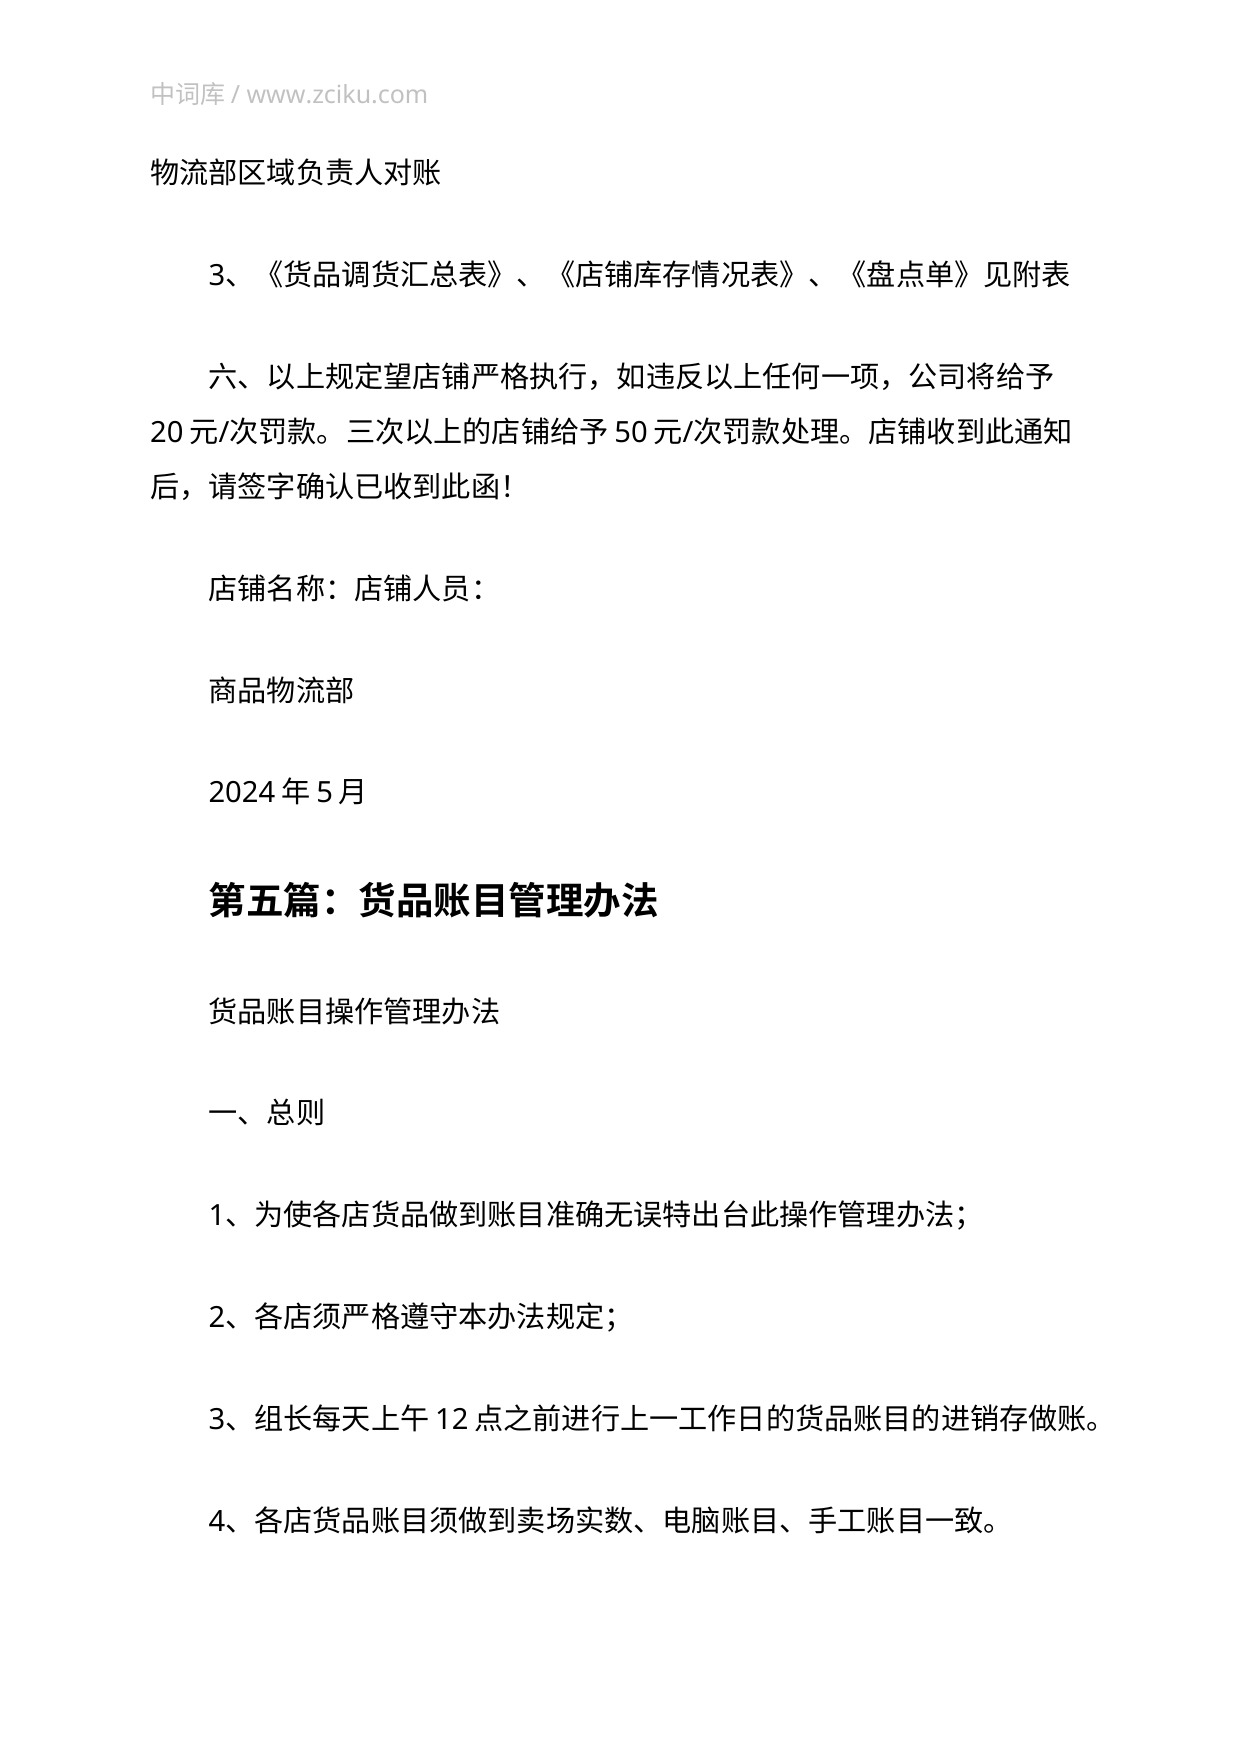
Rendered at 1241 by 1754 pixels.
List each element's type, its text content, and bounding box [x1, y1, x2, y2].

text 3、《货品调货汇总表》、《店铺库存情况表》、《盘点单》见附表 [150, 252, 1090, 294]
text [150, 150, 1090, 192]
text 一、总则 [150, 1090, 1090, 1132]
text 2024年5月 [150, 769, 1090, 811]
text 六、以上规定望店铺严格执行，如违反以上任何一项，公司将给予20元/次罚款。三次以上的店铺给予50元/次罚款处理。店铺收到此通知后，请签字确认已收到此函！ [150, 354, 1090, 506]
text 货品账目操作管理办法 [150, 988, 1090, 1031]
text 4、各店货品账目须做到卖场实数、电脑账目、手工账目一致。 [150, 1498, 1090, 1540]
text 3、组长每天上午12点之前进行上一工作日的货品账目的进销存做账。 [150, 1396, 1090, 1438]
text 1、为使各店货品做到账目准确无误特出台此操作管理办法； [150, 1192, 1090, 1234]
text 第五篇：货品账目管理办法 [150, 871, 1090, 925]
text 2、各店须严格遵守本办法规定； [150, 1294, 1090, 1336]
text 商品物流部 [150, 667, 1090, 709]
text 店铺名称：店铺人员： [150, 565, 1090, 608]
